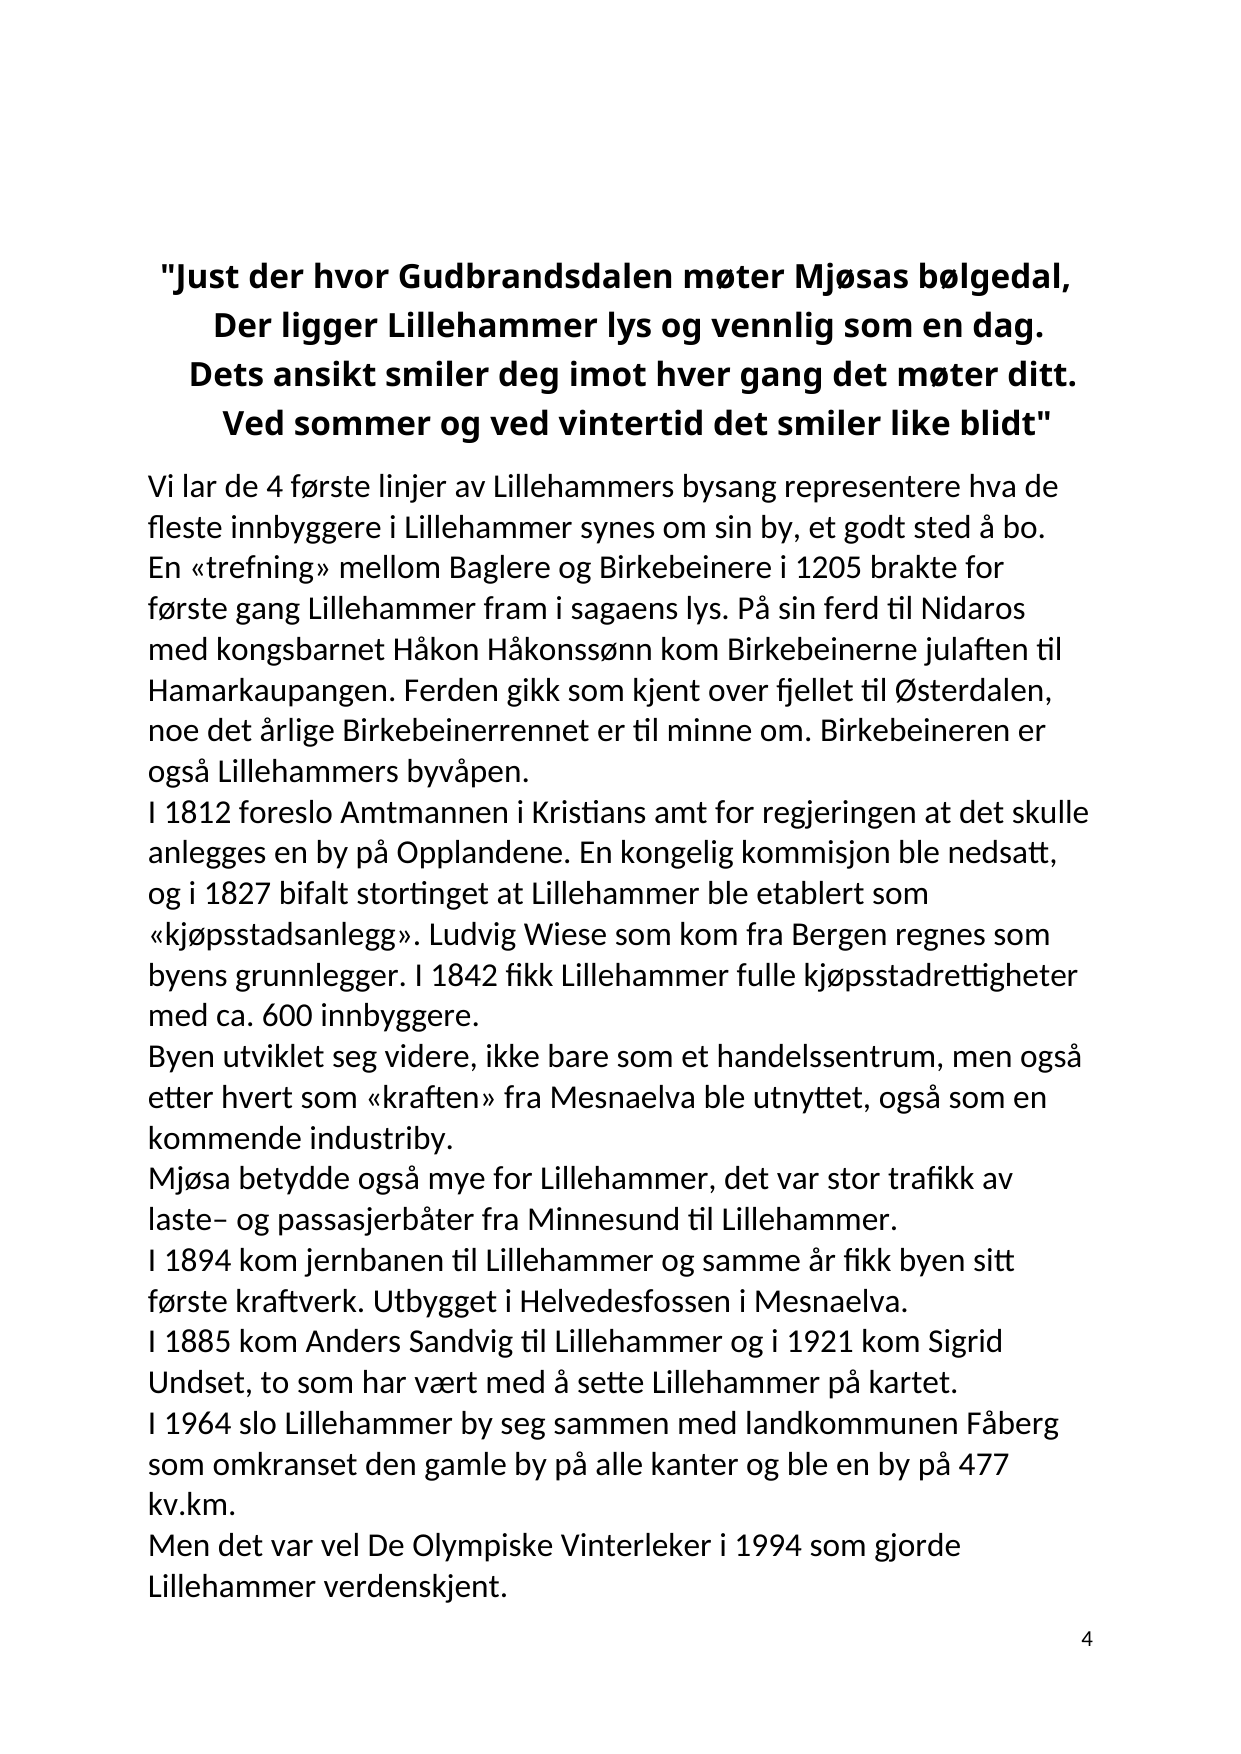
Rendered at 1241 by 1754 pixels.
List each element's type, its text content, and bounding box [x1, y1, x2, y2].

text I 1894 kom jernbanen til Lillehammer og samme år fikk byen sitt første kraftverk. Utbygget i Helvedesfossen i Mesnaelva. [148, 1239, 1093, 1320]
text I 1812 foreslo Amtmannen i Kristians amt for regjeringen at det skulle anlegges en by på Opplandene. En kongelig kommisjon ble nedsatt, og i 1827 bifalt stortinget at Lillehammer ble etablert som «kjøpsstadsanlegg». Ludvig Wiese som kom fra Bergen regnes som byens grunnlegger. I 1842 fikk Lillehammer fulle kjøpsstadrettigheter med ca. 600 innbyggere. [148, 791, 1093, 1035]
text Men det var vel De Olympiske Vinterleker i 1994 som gjorde Lillehammer verdenskjent. [148, 1524, 1093, 1605]
text Byen utviklet seg videre, ikke bare som et handelssentrum, men også etter hvert som «kraften» fra Mesnaelva ble utnyttet, også som en kommende industriby. [148, 1035, 1093, 1157]
text En «trefning» mellom Baglere og Birkebeinere i 1205 brakte for første gang Lillehammer fram i sagaens lys. På sin ferd til Nidaros med kongsbarnet Håkon Håkonssønn kom Birkebeinerne julaften til Hamarkaupangen. Ferden gikk som kjent over fjellet til Østerdalen, noe det årlige Birkebeinerrennet er til minne om. Birkebeineren er også Lillehammers byvåpen. [148, 546, 1093, 791]
text "Just der hvor Gudbrandsdalen møter Mjøsas bølgedal, Der ligger Lillehammer lys og vennlig som en dag. Dets ansikt smiler deg imot hver gang det møter ditt. Ved sommer og ved vintertid det smiler like blidt" [148, 252, 1093, 445]
text I 1964 slo Lillehammer by seg sammen med landkommunen Fåberg som omkranset den gamle by på alle kanter og ble en by på 477 kv.km. [148, 1402, 1093, 1524]
text Mjøsa betydde også mye for Lillehammer, det var stor trafikk av laste– og passasjerbåter fra Minnesund til Lillehammer. [148, 1157, 1093, 1239]
text I 1885 kom Anders Sandvig til Lillehammer og i 1921 kom Sigrid Undset, to som har vært med å sette Lillehammer på kartet. [148, 1320, 1093, 1402]
text Vi lar de 4 første linjer av Lillehammers bysang representere hva de fleste innbyggere i Lillehammer synes om sin by, et godt sted å bo. [148, 465, 1093, 546]
